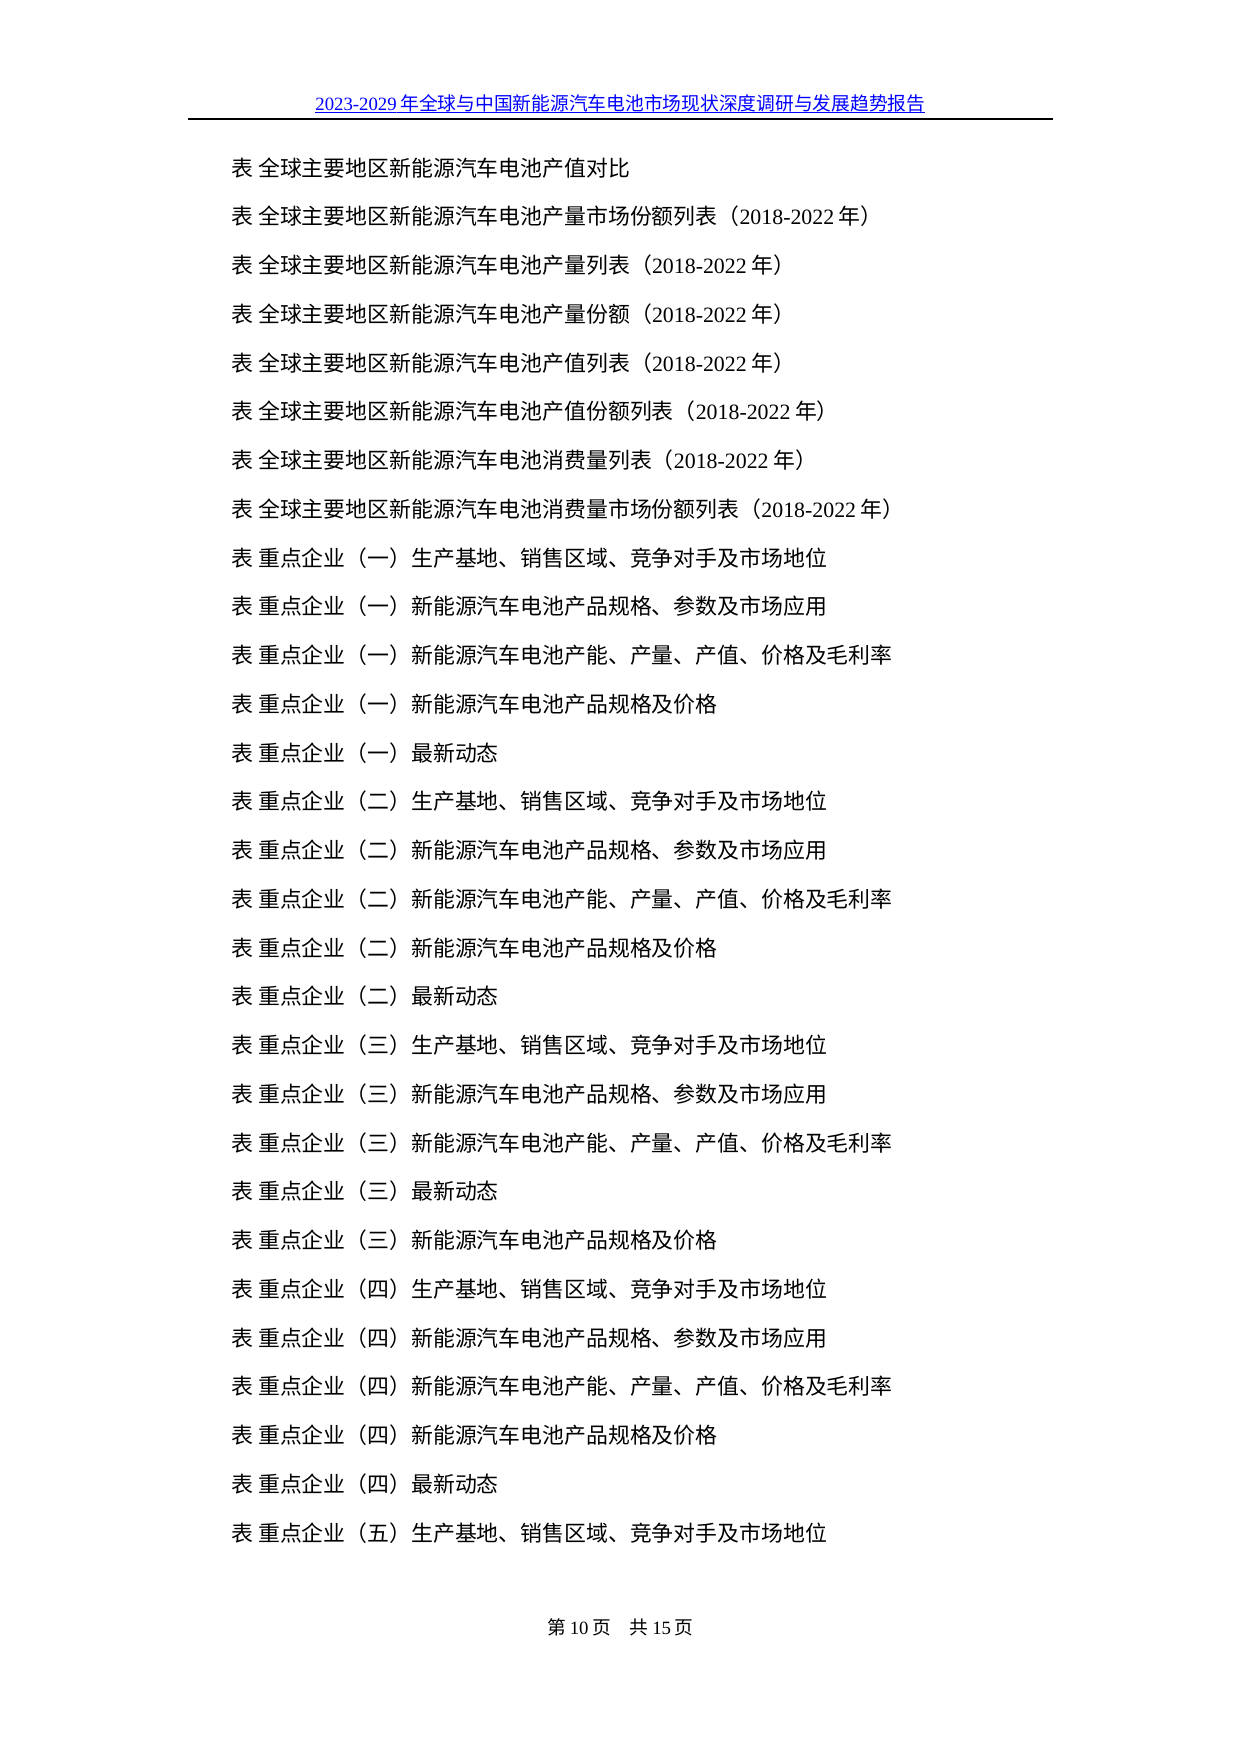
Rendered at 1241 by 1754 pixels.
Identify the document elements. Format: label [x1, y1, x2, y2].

text [187, 150, 1053, 1548]
